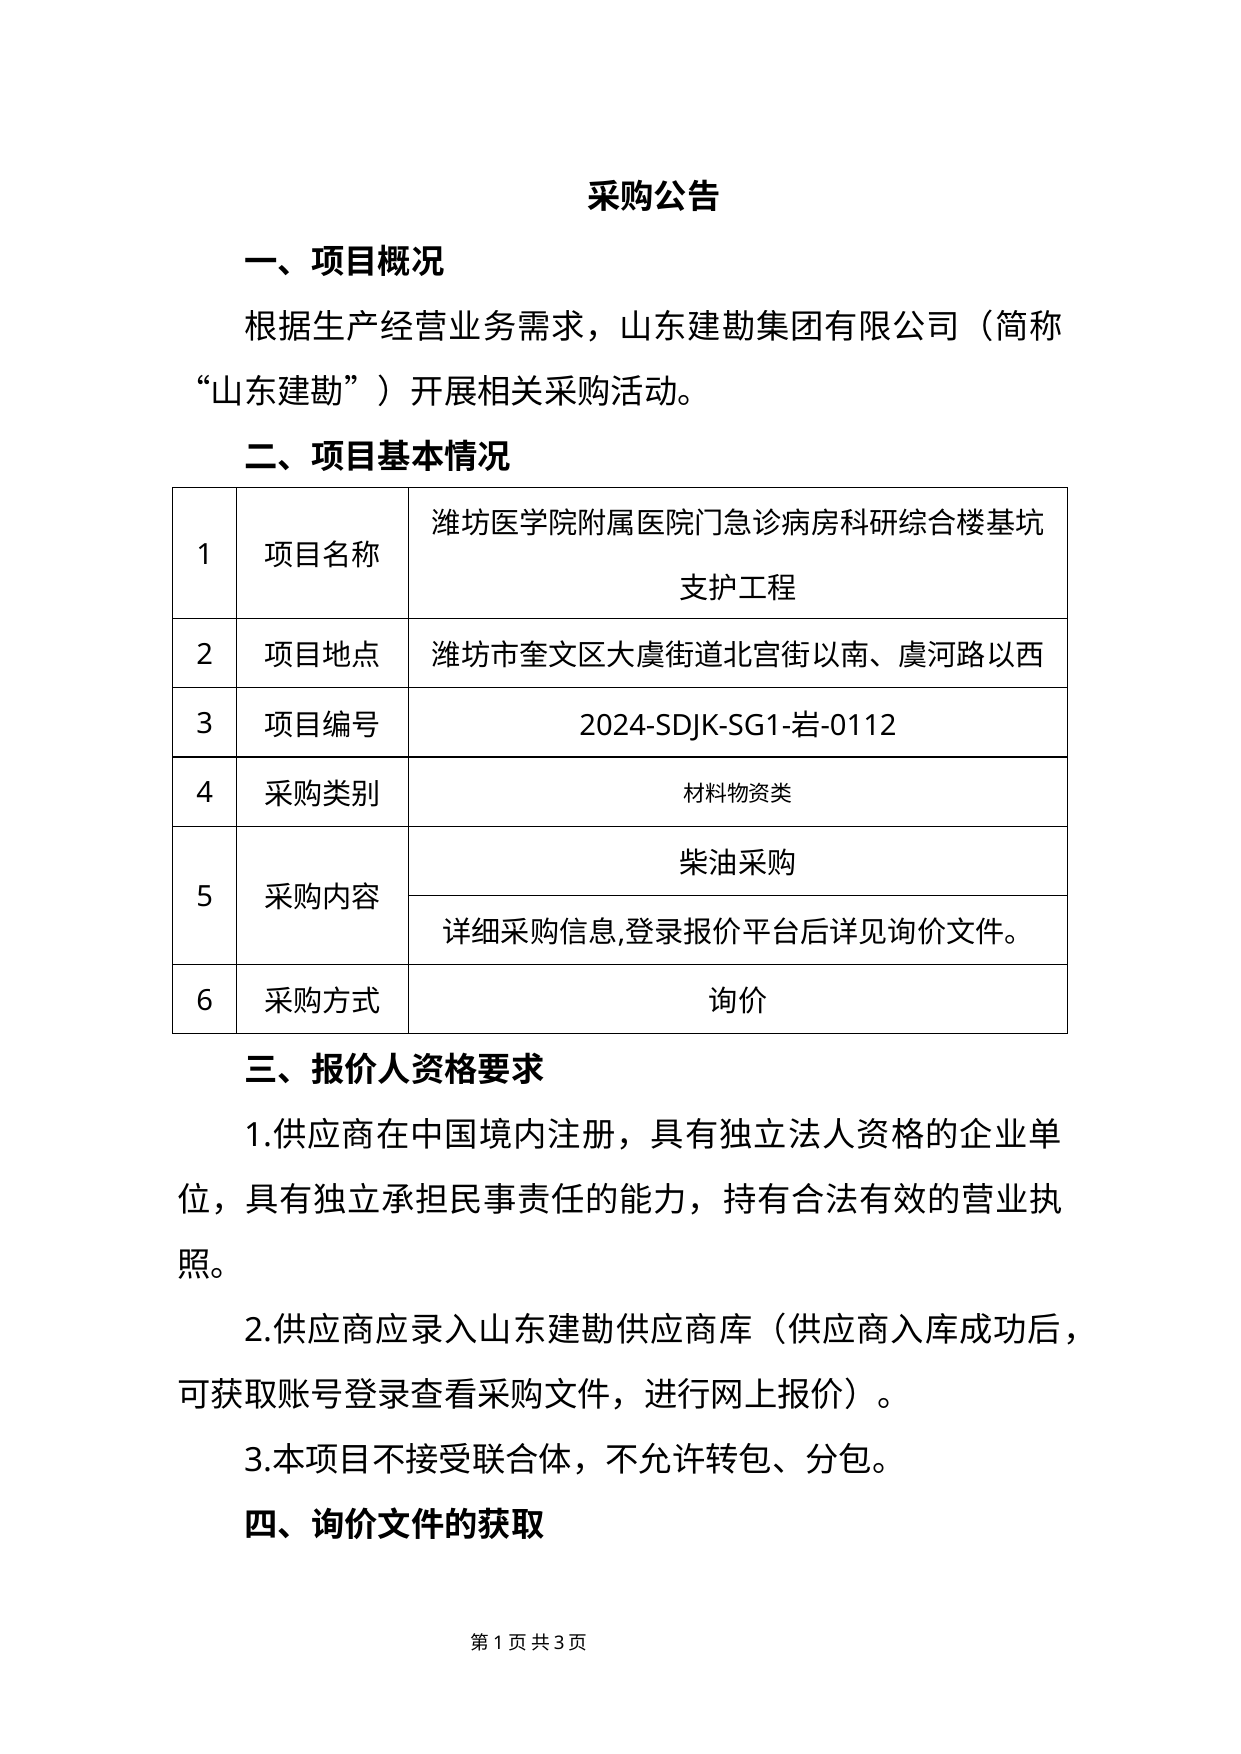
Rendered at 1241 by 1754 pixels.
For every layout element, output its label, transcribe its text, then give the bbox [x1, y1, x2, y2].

text 二、项目基本情况 [177, 422, 1063, 487]
text 一、项目概况 [177, 227, 1063, 292]
text 四、询价文件的获取 [177, 1489, 1063, 1554]
text 3.本项目不接受联合体，不允许转包、分包。 [177, 1424, 1063, 1489]
text 根据生产经营业务需求，山东建勘集团有限公司（简称“山东建勘”）开展相关采购活动。 [177, 292, 1063, 422]
table_cell 6 [173, 965, 236, 1033]
table_cell 项目编号 [237, 688, 408, 756]
table_cell 柴油采购 [409, 827, 1067, 895]
text 三、报价人资格要求 [177, 1034, 1063, 1099]
table_cell 3 [173, 688, 236, 756]
table_cell 采购方式 [237, 965, 408, 1033]
table_cell 采购内容 [237, 827, 408, 964]
text 2.供应商应录入山东建勘供应商库（供应商入库成功后，可获取账号登录查看采购文件，进行网上报价）。 [177, 1294, 1063, 1424]
table_cell 2024-SDJK-SG1-岩-0112 [409, 688, 1067, 756]
table_header 潍坊医学院附属医院门急诊病房科研综合楼基坑支护工程 [409, 488, 1067, 618]
table_header 1 [173, 488, 236, 618]
table_cell 2 [173, 619, 236, 687]
table_cell 5 [173, 827, 236, 964]
text 采购公告 [177, 162, 1063, 227]
table_cell 采购类别 [237, 758, 408, 826]
table_cell 潍坊市奎文区大虞街道北宫街以南、虞河路以西 [409, 619, 1067, 687]
table_cell 详细采购信息,登录报价平台后详见询价文件。 [409, 896, 1067, 964]
table_cell 4 [173, 758, 236, 826]
text 1.供应商在中国境内注册，具有独立法人资格的企业单位，具有独立承担民事责任的能力，持有合法有效的营业执照。 [177, 1099, 1063, 1294]
table_cell 询价 [409, 965, 1067, 1033]
table_cell 项目地点 [237, 619, 408, 687]
table_header 项目名称 [237, 488, 408, 618]
